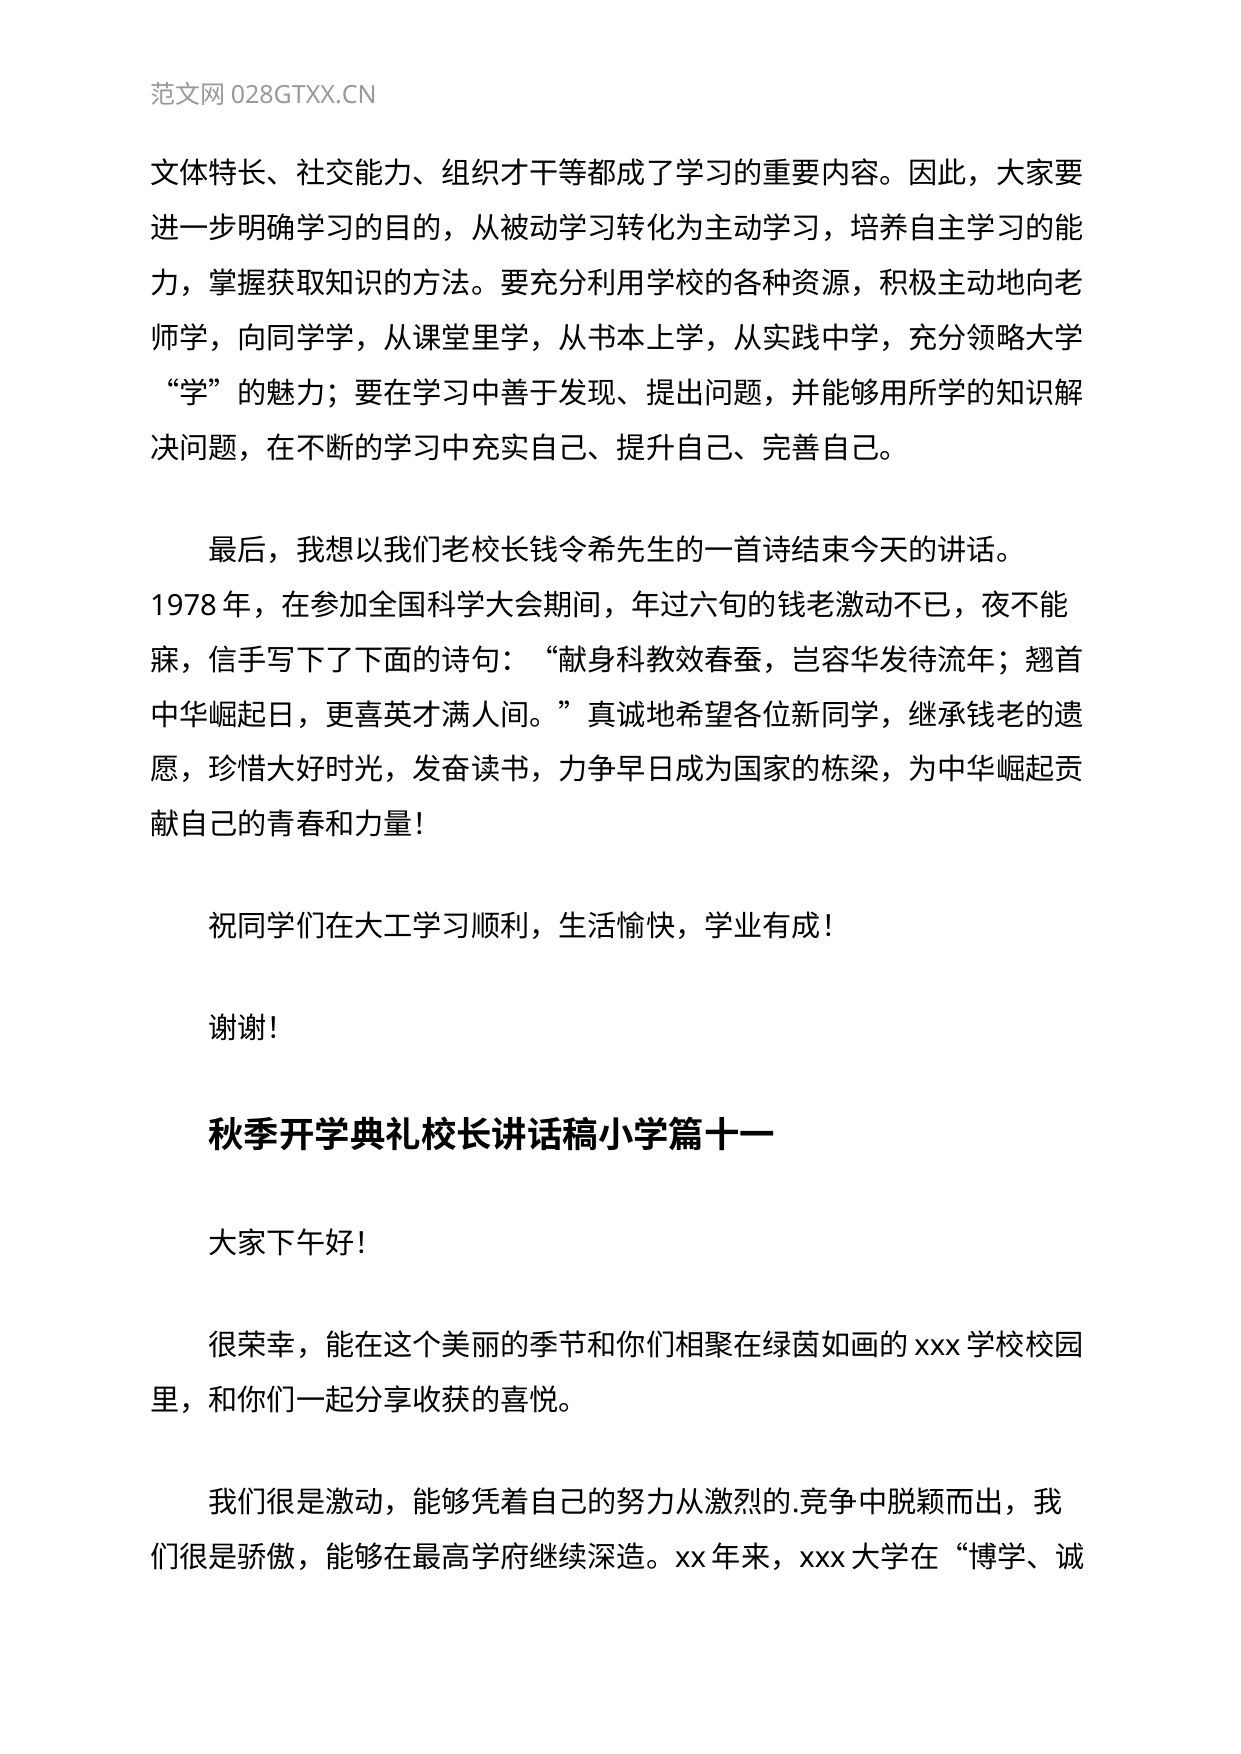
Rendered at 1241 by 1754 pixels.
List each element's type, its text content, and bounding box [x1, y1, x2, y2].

text 谢谢！ [150, 1004, 1090, 1047]
text 最后，我想以我们老校长钱令希先生的一首诗结束今天的讲话。1978年，在参加全国科学大会期间，年过六旬的钱老激动不已，夜不能寐，信手写下了下面的诗句：“献身科教效春蚕，岂容华发待流年；翘首中华崛起日，更喜英才满人间。”真诚地希望各位新同学，继承钱老的遗愿，珍惜大好时光，发奋读书，力争早日成为国家的栋梁，为中华崛起贡献自己的青春和力量！ [150, 526, 1090, 843]
text 很荣幸，能在这个美丽的季节和你们相聚在绿茵如画的xxx学校校园里，和你们一起分享收获的喜悦。 [150, 1321, 1090, 1419]
text 秋季开学典礼校长讲话稿小学篇十一 [150, 1106, 1090, 1157]
text 大家下午好！ [150, 1219, 1090, 1262]
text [150, 1478, 1090, 1576]
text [150, 150, 1090, 467]
text 祝同学们在大工学习顺利，生活愉快，学业有成！ [150, 903, 1090, 945]
